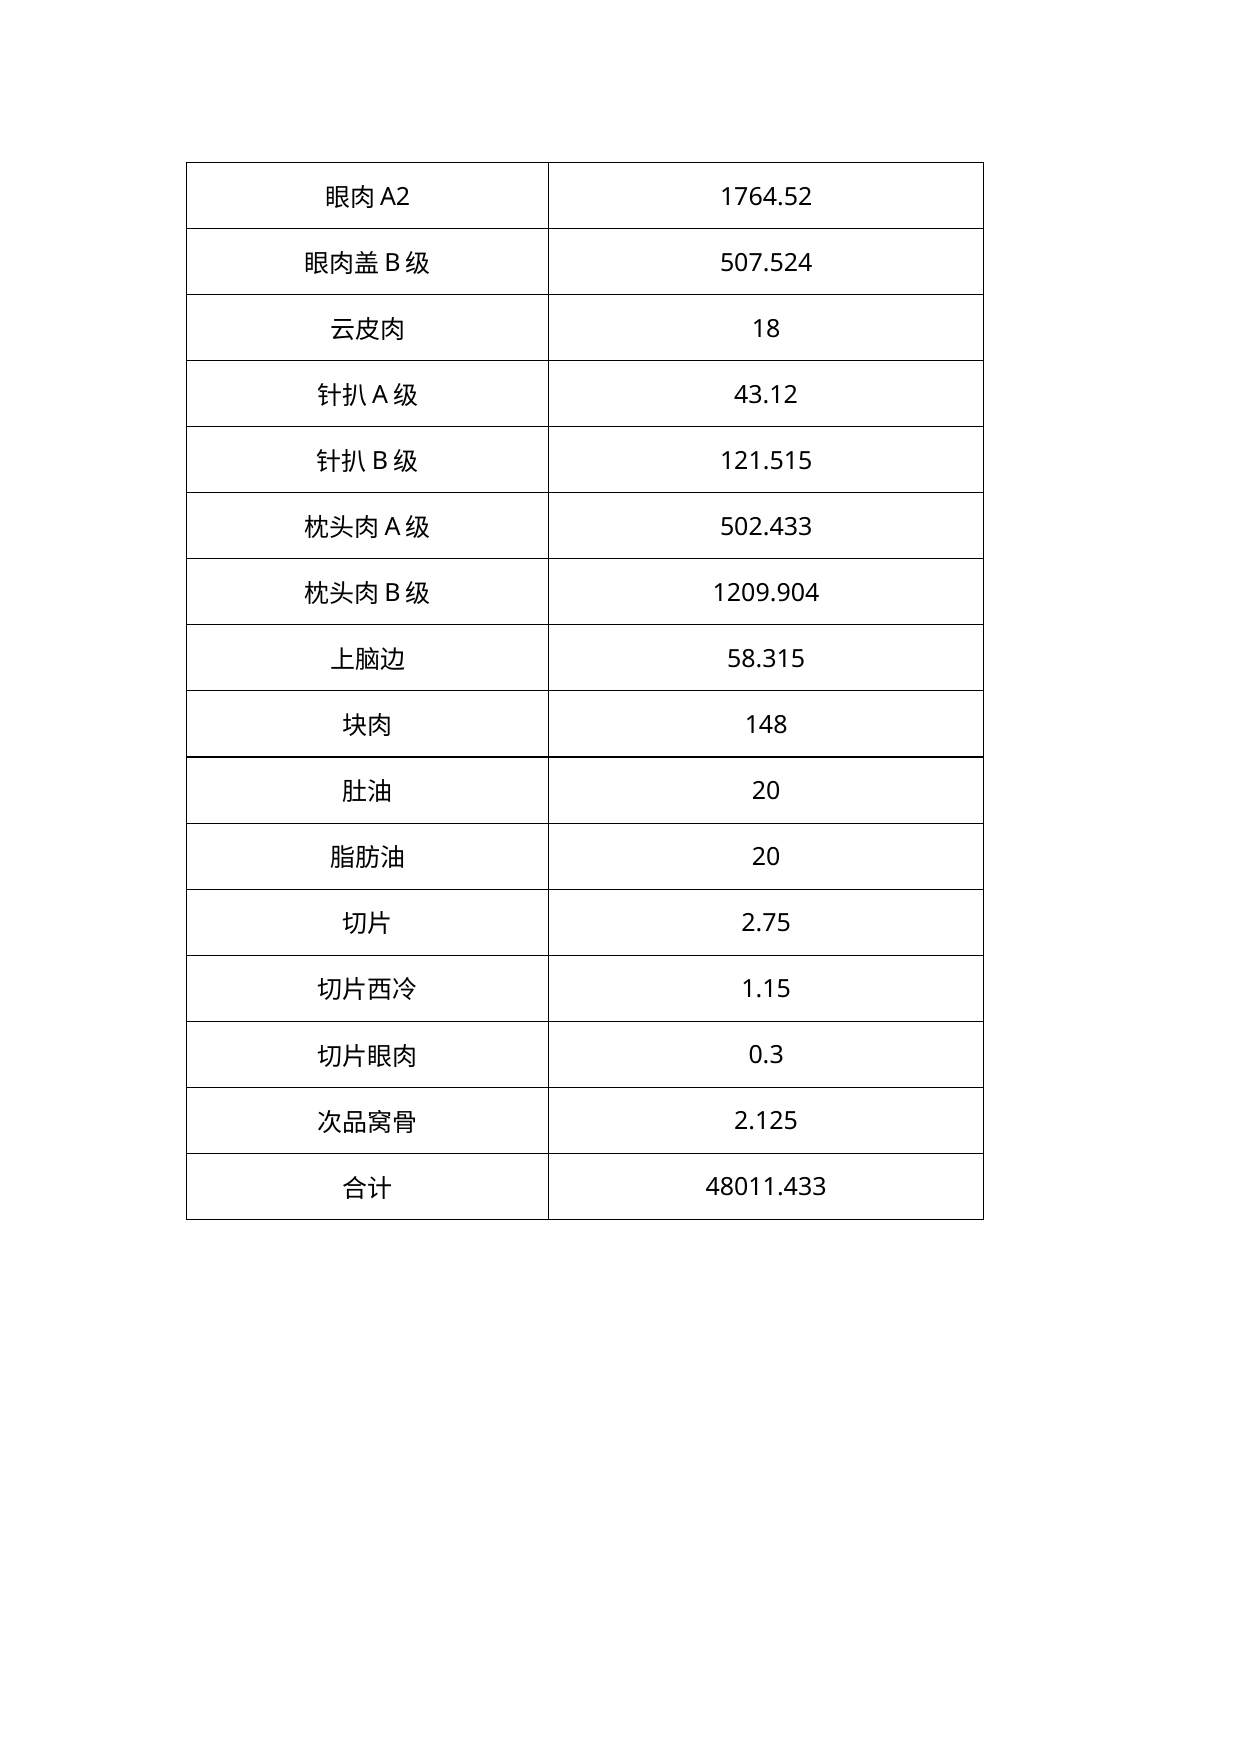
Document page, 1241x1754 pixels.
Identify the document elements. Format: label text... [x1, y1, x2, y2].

table_cell 肚油 [187, 758, 548, 822]
table_cell 切片西冷 [187, 956, 548, 1021]
table_cell 0.3 [549, 1022, 983, 1087]
table_cell 2.125 [549, 1088, 983, 1153]
table_cell 43.12 [549, 361, 983, 426]
table_cell 58.315 [549, 625, 983, 690]
table_cell 眼肉A2 [187, 163, 548, 228]
table_cell 18 [549, 295, 983, 360]
table_cell 枕头肉A级 [187, 493, 548, 558]
table_cell 枕头肉B级 [187, 559, 548, 624]
table_cell 48011.433 [549, 1154, 983, 1219]
table_cell 148 [549, 691, 983, 756]
table_cell 上脑边 [187, 625, 548, 690]
table_cell 2.75 [549, 890, 983, 954]
table_cell 切片 [187, 890, 548, 954]
table_cell 502.433 [549, 493, 983, 558]
table_cell 20 [549, 824, 983, 888]
table_cell 1.15 [549, 956, 983, 1021]
table_cell 云皮肉 [187, 295, 548, 360]
table_cell 次品窝骨 [187, 1088, 548, 1153]
table_cell 1764.52 [549, 163, 983, 228]
table_cell 20 [549, 758, 983, 822]
table_cell 针扒A级 [187, 361, 548, 426]
table_cell 脂肪油 [187, 824, 548, 888]
table_cell 针扒B级 [187, 427, 548, 492]
table_cell 1209.904 [549, 559, 983, 624]
table_cell 切片眼肉 [187, 1022, 548, 1087]
table_cell 507.524 [549, 229, 983, 294]
table_cell 块肉 [187, 691, 548, 756]
table_cell 合计 [187, 1154, 548, 1219]
table_cell 眼肉盖B级 [187, 229, 548, 294]
table_cell 121.515 [549, 427, 983, 492]
